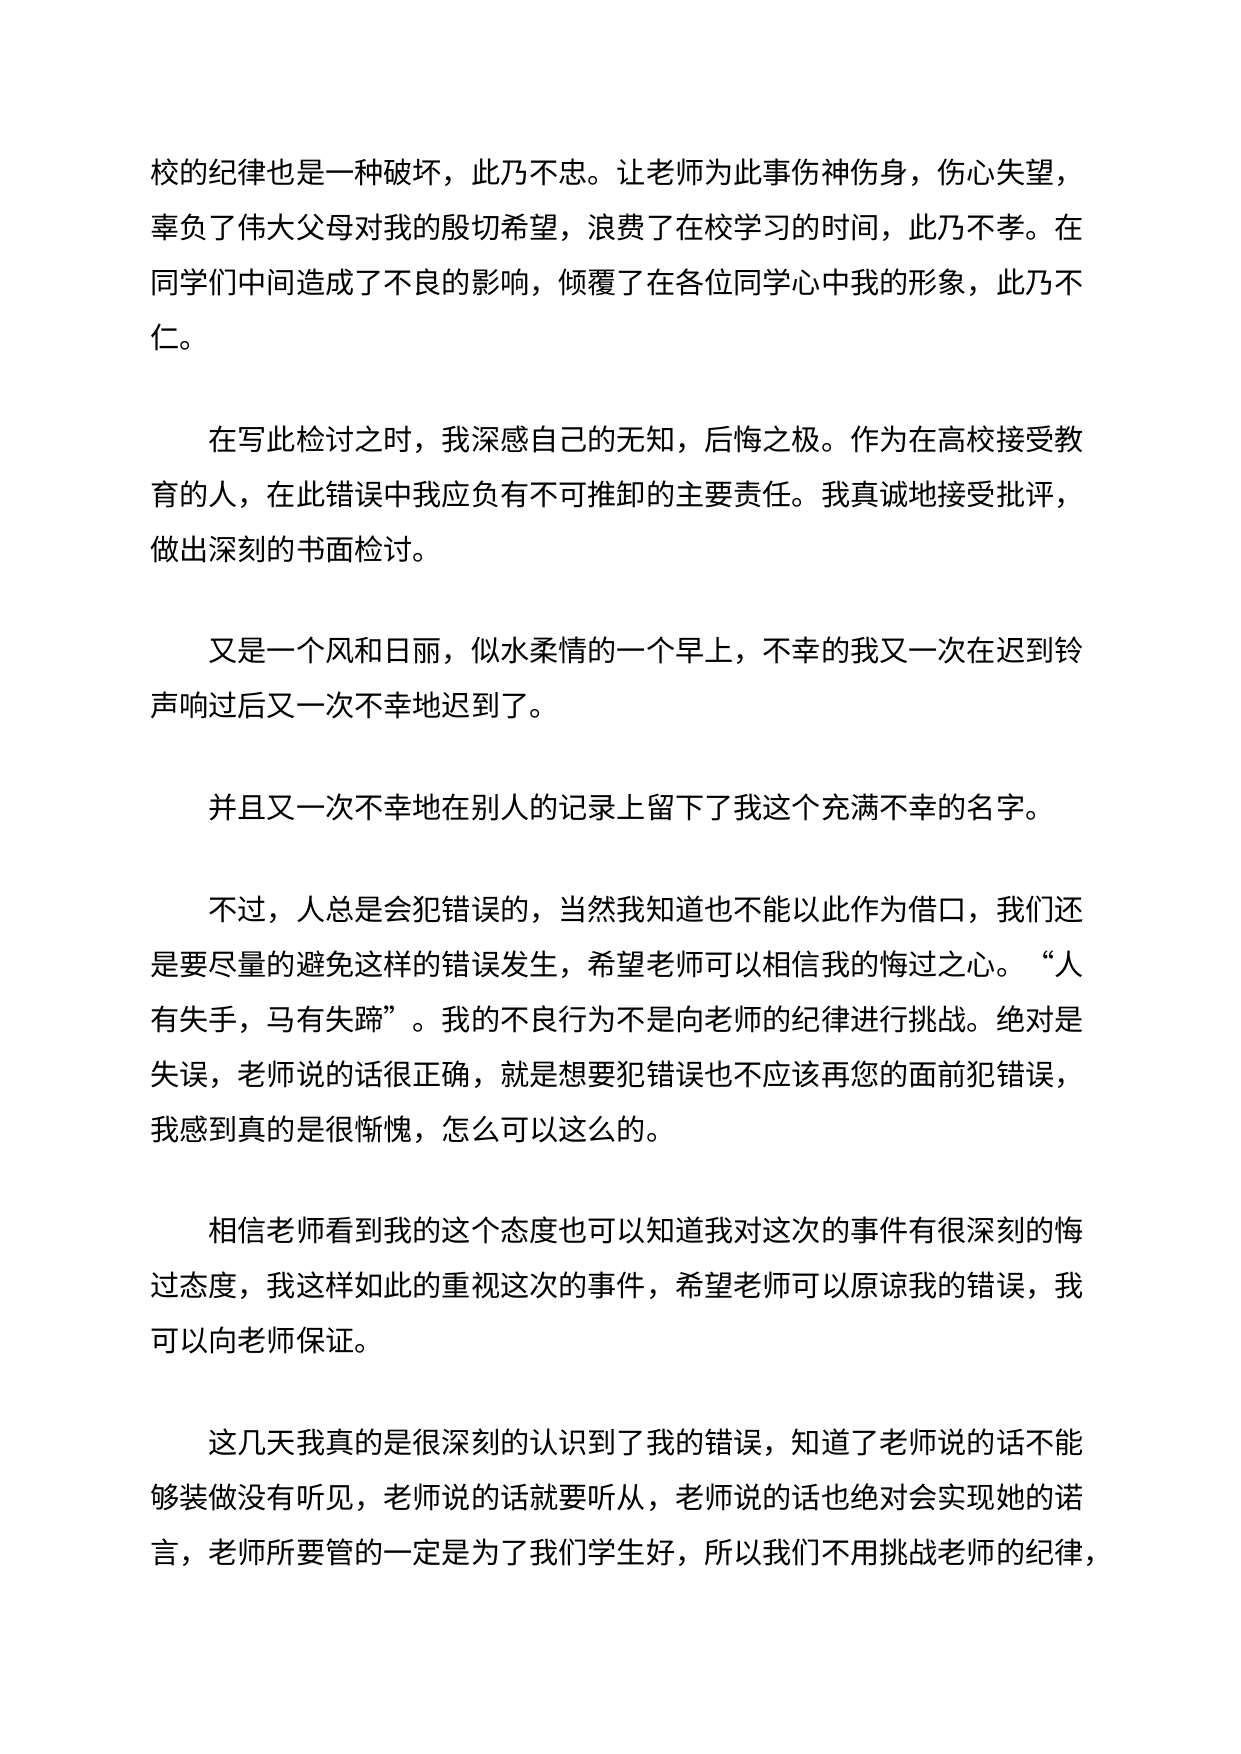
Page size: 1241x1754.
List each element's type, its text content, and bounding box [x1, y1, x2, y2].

text 相信老师看到我的这个态度也可以知道我对这次的事件有很深刻的悔过态度，我这样如此的重视这次的事件，希望老师可以原谅我的错误，我可以向老师保证。 [150, 1208, 1090, 1360]
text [150, 150, 1090, 357]
text 又是一个风和日丽，似水柔情的一个早上，不幸的我又一次在迟到铃声响过后又一次不幸地迟到了。 [150, 628, 1090, 725]
text 在写此检讨之时，我深感自己的无知，后悔之极。作为在高校接受教育的人，在此错误中我应负有不可推卸的主要责任。我真诚地接受批评，做出深刻的书面检讨。 [150, 416, 1090, 568]
text 不过，人总是会犯错误的，当然我知道也不能以此作为借口，我们还是要尽量的避免这样的错误发生，希望老师可以相信我的悔过之心。“人有失手，马有失蹄”。我的不良行为不是向老师的纪律进行挑战。绝对是失误，老师说的话很正确，就是想要犯错误也不应该再您的面前犯错误，我感到真的是很惭愧，怎么可以这么的。 [150, 886, 1090, 1148]
text 并且又一次不幸地在别人的记录上留下了我这个充满不幸的名字。 [150, 785, 1090, 827]
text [150, 1419, 1090, 1571]
